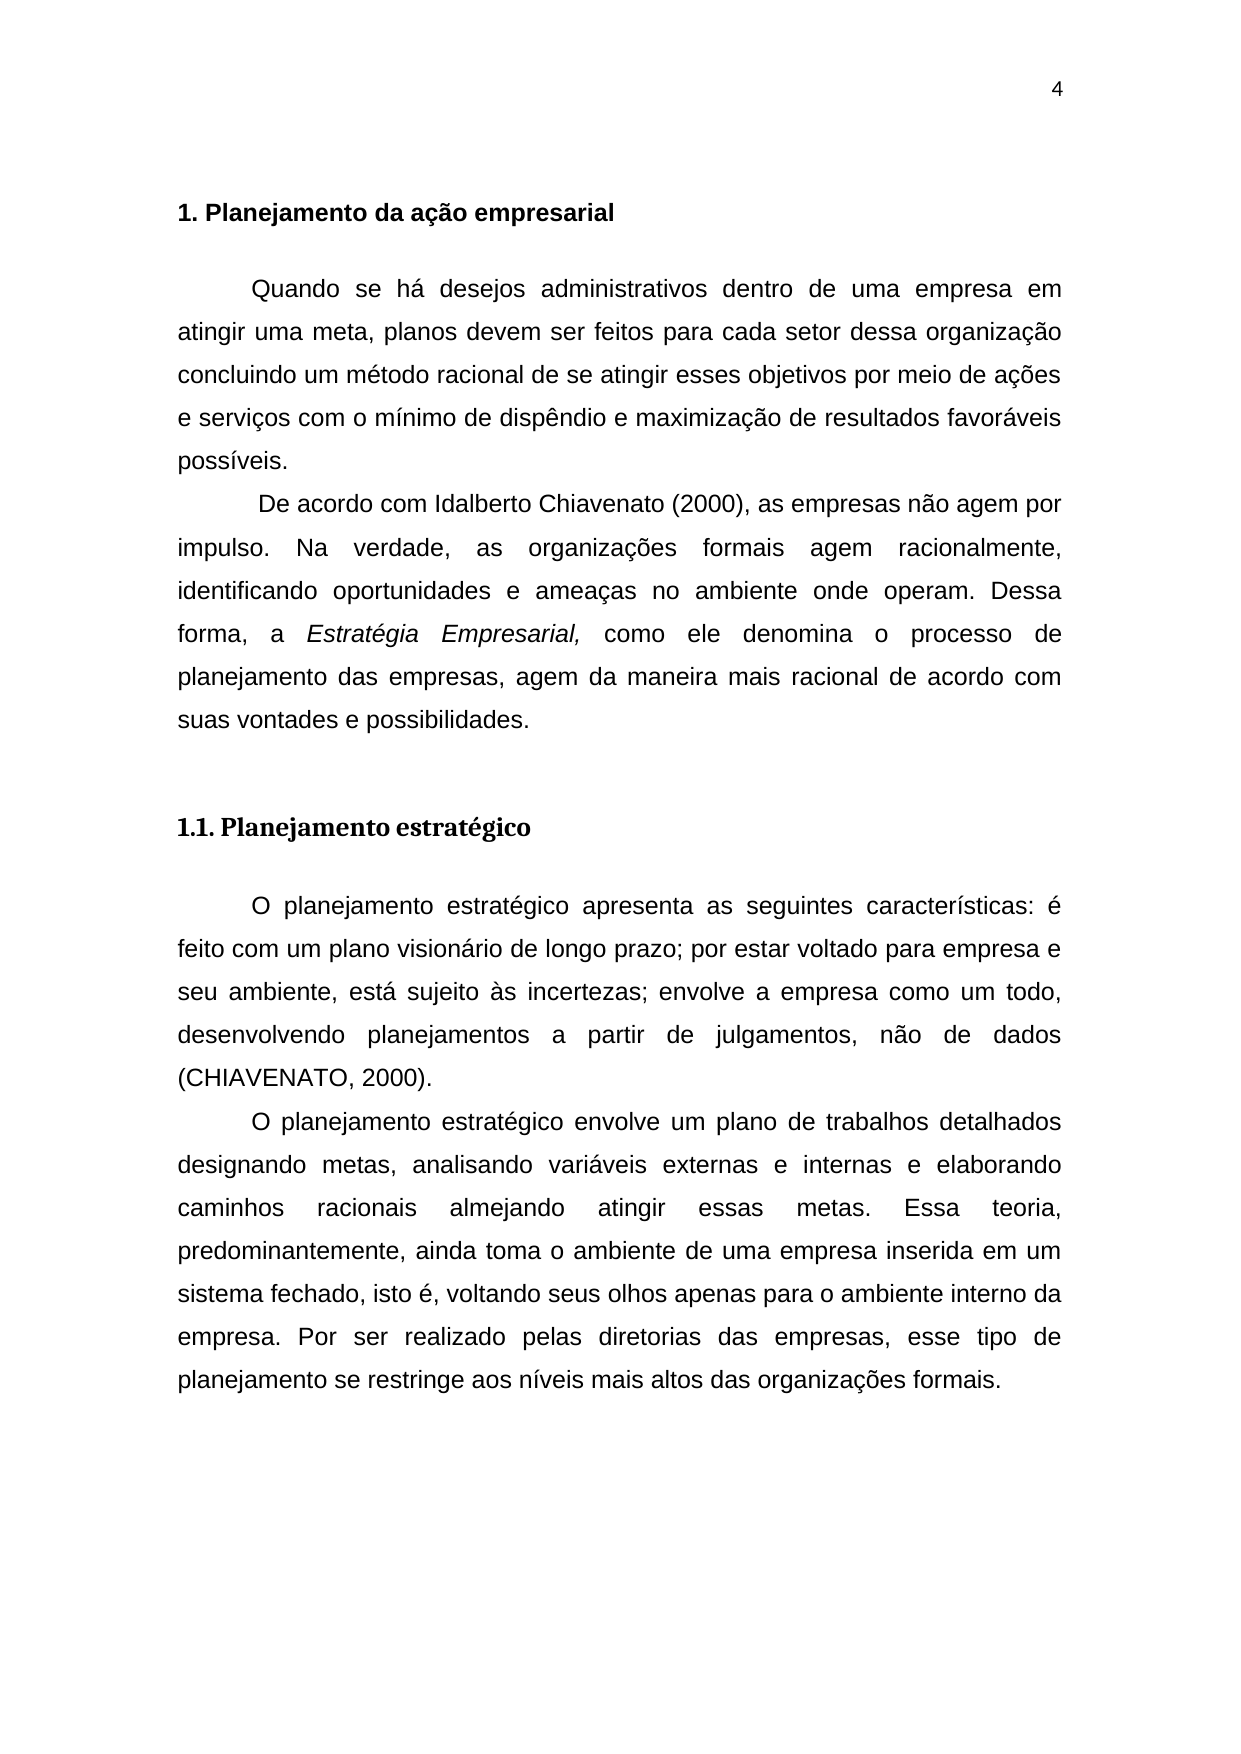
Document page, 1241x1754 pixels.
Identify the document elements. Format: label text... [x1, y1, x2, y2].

subtitle 1.1. Planejamento estratégico [177, 812, 1063, 843]
text O planejamento estratégico apresenta as seguintes características: é feito com um plano visionário de longo prazo; por estar voltado para empresa e seu ambiente, está sujeito às incertezas; envolve a empresa como um todo, desenvolvendo planejamentos a partir de julgamentos, não de dados (CHIAVENATO, 2000). [177, 891, 1063, 1092]
text Quando se há desejos administrativos dentro de uma empresa em atingir uma meta, planos devem ser feitos para cada setor dessa organização concluindo um método racional de se atingir esses objetivos por meio de ações e serviços com o mínimo de dispêndio e maximização de resultados favoráveis possíveis. [177, 274, 1063, 475]
subtitle 1. Planejamento da ação empresarial [177, 198, 1063, 226]
text O planejamento estratégico envolve um plano de trabalhos detalhados designando metas, analisando variáveis externas e internas e elaborando caminhos racionais almejando atingir essas metas. Essa teoria, predominantemente, ainda toma o ambiente de uma empresa inserida em um sistema fechado, isto é, voltando seus olhos apenas para o ambiente interno da empresa. Por ser realizado pelas diretorias das empresas, esse tipo de planejamento se restringe aos níveis mais altos das organizações formais. [177, 1107, 1063, 1394]
text De acordo com Idalberto Chiavenato (2000), as empresas não agem por impulso. Na verdade, as organizações formais agem racionalmente, identificando oportunidades e ameaças no ambiente onde operam. Dessa forma, a Estratégia Empresarial, como ele denomina o processo de planejamento das empresas, agem da maneira mais racional de acordo com suas vontades e possibilidades. [177, 489, 1063, 734]
